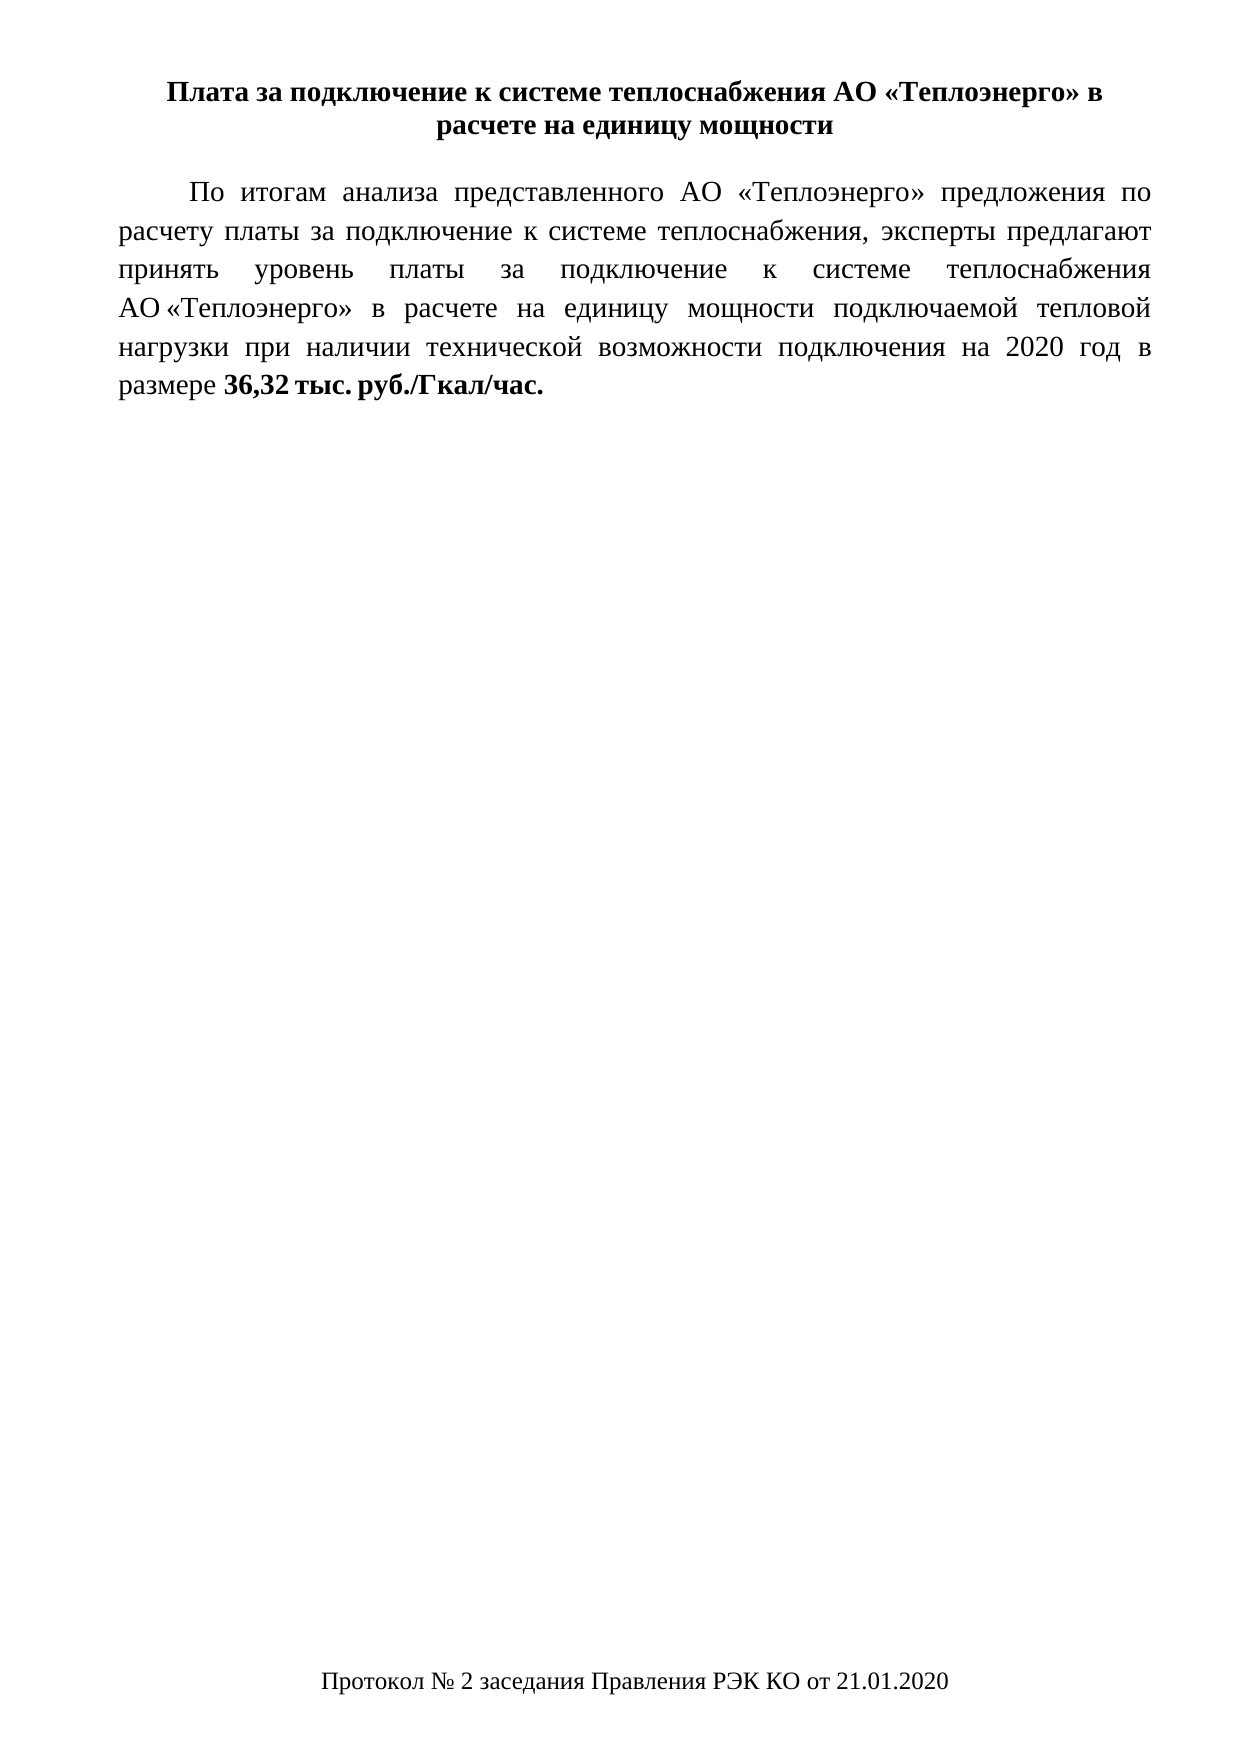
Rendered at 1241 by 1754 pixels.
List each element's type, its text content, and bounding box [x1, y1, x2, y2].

text Плата за подключение к системе теплоснабжения АО «Теплоэнерго» в расчете на единицу мощности [118, 74, 1152, 141]
text По итогам анализа представленного АО «Теплоэнерго» предложения по расчету платы за подключение к системе теплоснабжения, эксперты предлагают принять уровень платы за подключение к системе теплоснабжения АО «Теплоэнерго» в расчете на единицу мощности подключаемой тепловой нагрузки при наличии технической возможности подключения на 2020 год в размере 36,32 тыс. руб./Гкал/час. [118, 174, 1152, 401]
